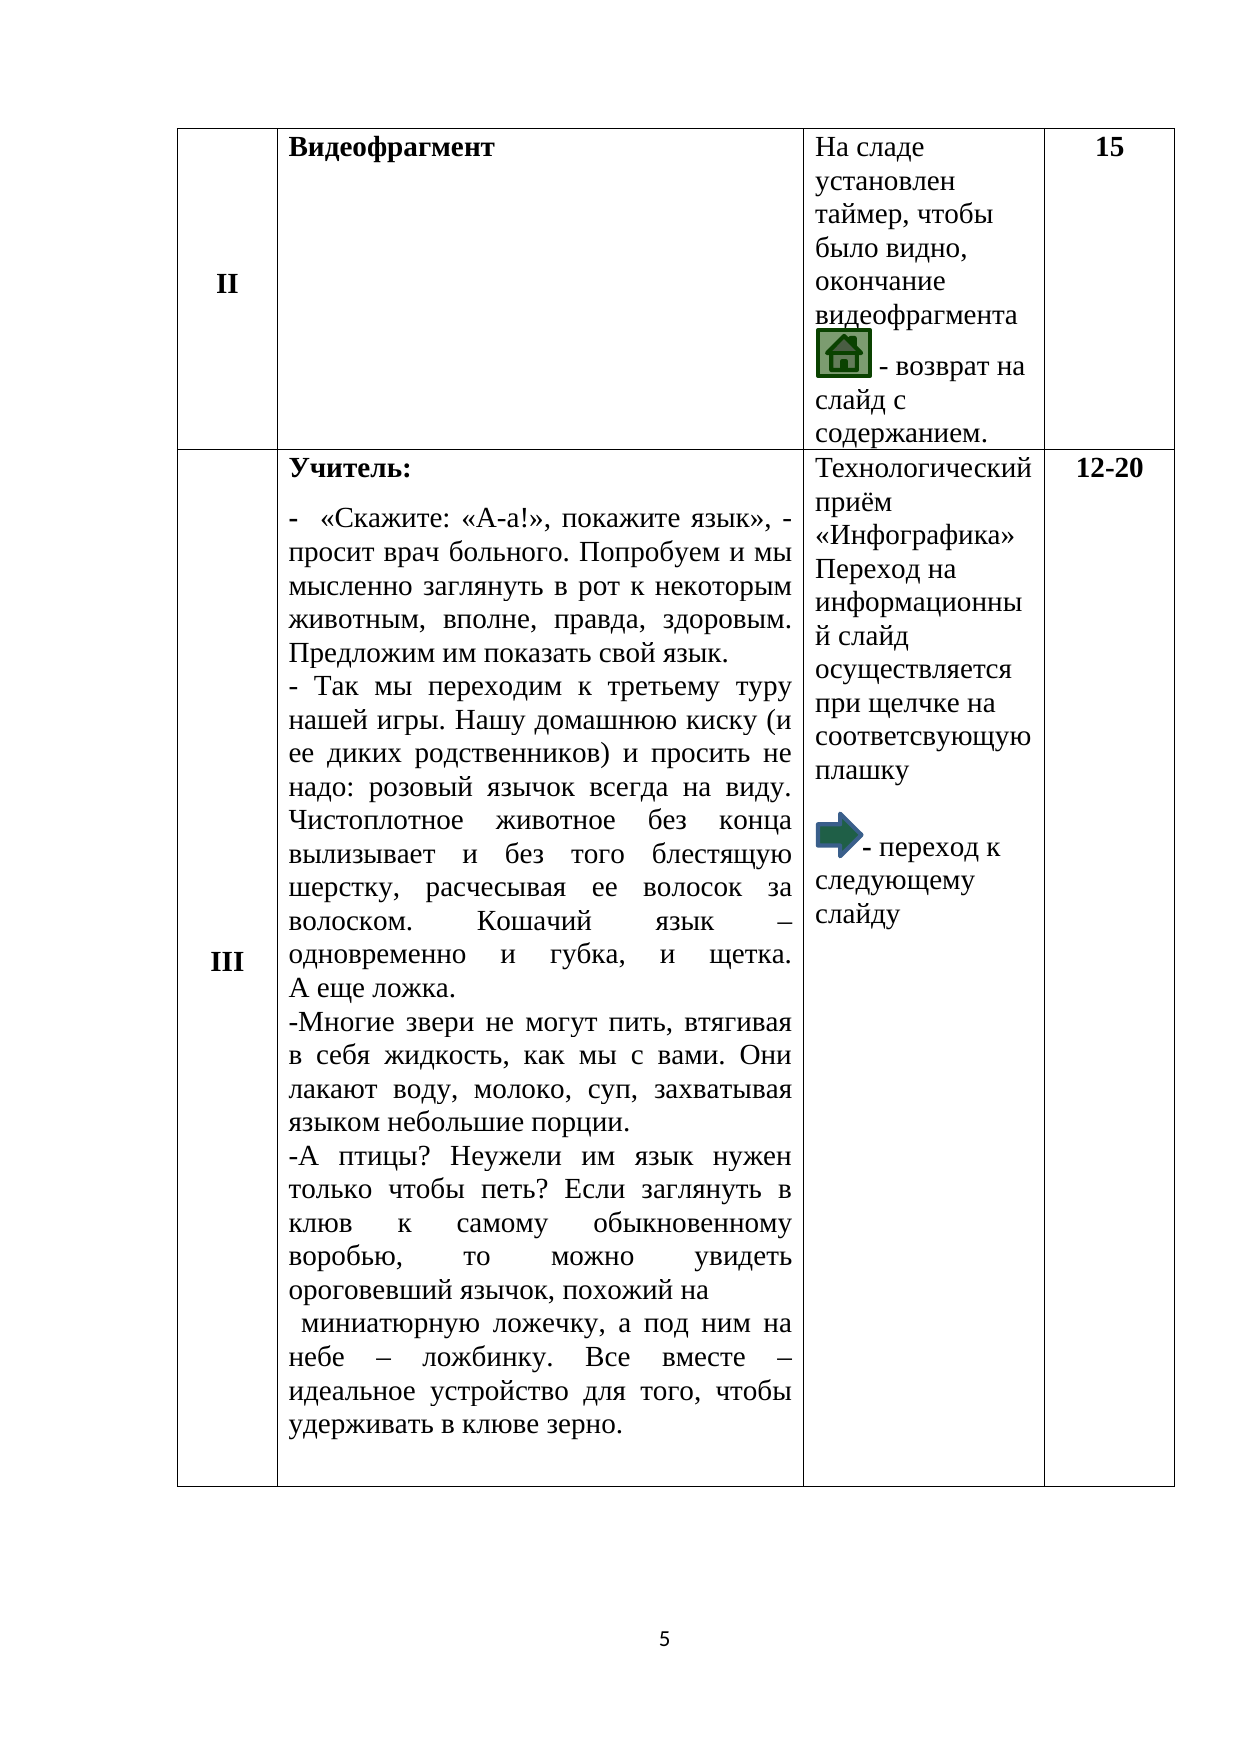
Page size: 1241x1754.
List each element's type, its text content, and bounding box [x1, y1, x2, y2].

table_cell II [178, 129, 277, 449]
table_cell 15 [1045, 129, 1174, 449]
table_cell На сладе установлен таймер, чтобы было видно, окончание видеофрагмента - возврат на слайд с содержанием. [804, 129, 1044, 449]
table_cell 12-20 [1045, 450, 1174, 1486]
table_cell Учитель: - «Скажите: «А-а!», покажите язык», - просит врач больного. Попробуем и мы мысленно заглянуть в рот к некоторым животным, вполне, правда, здоровым. Предложим им показать свой язык. - Так мы переходим к третьему туру нашей игры. Нашу домашнюю киску (и ее диких родственников) и просить не надо: розовый язычок всегда на виду. Чистоплотное животное без конца вылизывает и без того блестящую шерстку, расчесывая ее волосок за волоском. Кошачий язык – одновременно и губка, и щетка. А еще ложка. -Многие звери не могут пить, втягивая в себя жидкость, как мы с вами. Они лакают воду, молоко, суп, захватывая языком небольшие порции. -А птицы? Неужели им язык нужен только чтобы петь? Если заглянуть в клюв к самому обыкновенному воробью, то можно увидеть ороговевший язычок, похожий на миниатюрную ложечку, а под ним на небе – ложбинку. Все вместе – идеальное устройство для того, чтобы удерживать в клюве зерно. [278, 450, 803, 1486]
table_cell III [178, 450, 277, 1486]
table_cell Видеофрагмент [278, 129, 803, 449]
table_cell Технологический приём «Инфографика» Переход на информационный слайд осуществляется при щелчке на соответсвующую плашку - переход к следующему слайду [804, 450, 1044, 1486]
